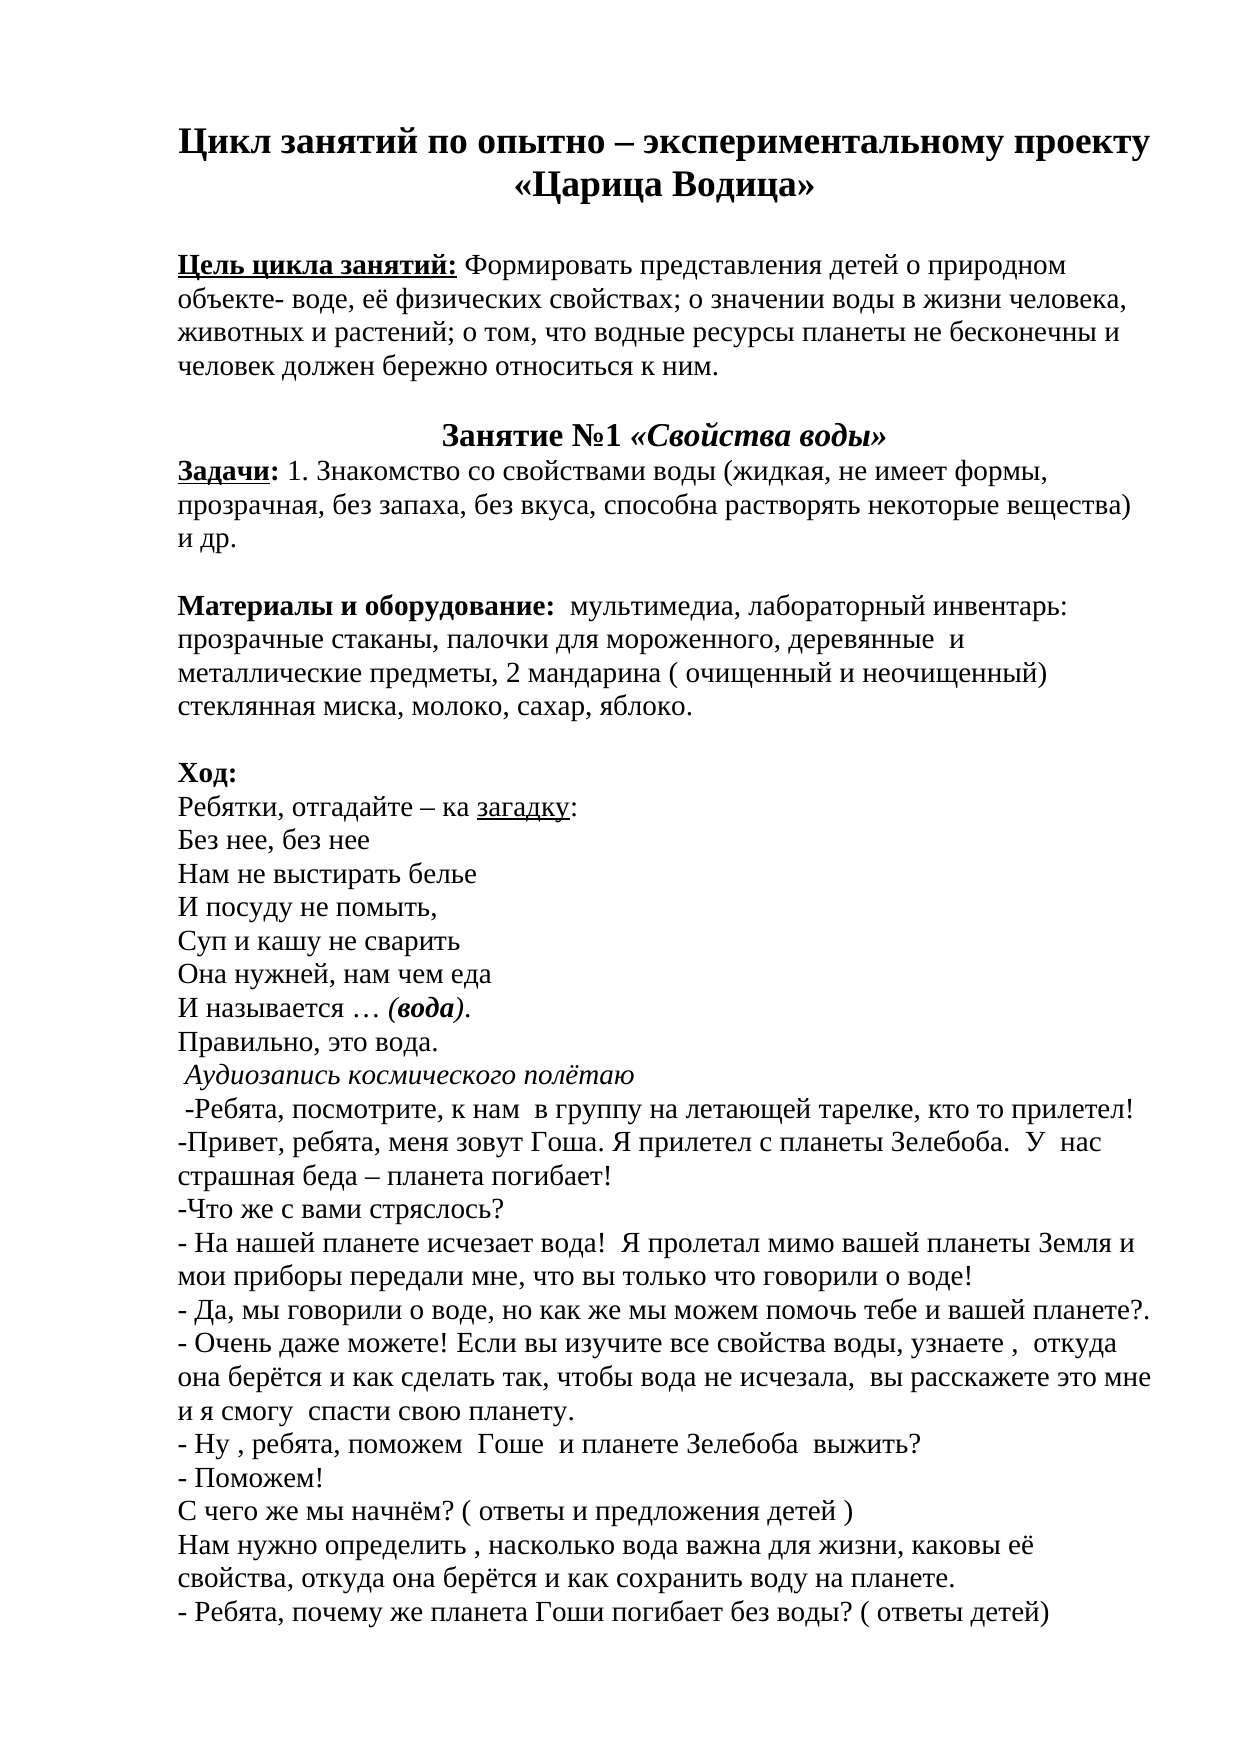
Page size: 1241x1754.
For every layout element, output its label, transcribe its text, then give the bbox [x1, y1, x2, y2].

text Нам нужно определить , насколько вода важна для жизни, каковы её свойства, откуда она берётся и как сохранить воду на планете. [177, 1527, 1152, 1594]
text -Ребята, посмотрите, к нам в группу на летающей тарелке, кто то прилетел! [177, 1091, 1152, 1124]
text Она нужней, нам чем еда [177, 957, 1152, 990]
text И называется … (вода). [177, 990, 1152, 1024]
text Материалы и оборудование: мультимедиа, лабораторный инвентарь: прозрачные стаканы, палочки для мороженного, деревянные и металлические предметы, 2 мандарина ( очищенный и неочищенный) стеклянная миска, молоко, сахар, яблоко. [177, 588, 1152, 722]
text Цель цикла занятий: Формировать представления детей о природном объекте- воде, её физических свойствах; о значении воды в жизни человека, животных и растений; о том, что водные ресурсы планеты не бесконечны и человек должен бережно относиться к ним. [177, 247, 1152, 382]
text Ребятки, отгадайте – ка загадку: [177, 789, 1152, 822]
text - Да, мы говорили о воде, но как же мы можем помочь тебе и вашей планете?. [177, 1292, 1152, 1326]
text - Ну , ребята, поможем Гоше и планете Зелебоба выжить? [177, 1426, 1152, 1460]
text «Царица Водица» [177, 161, 1152, 204]
text Аудиозапись космического полётаю [177, 1057, 1152, 1091]
text Занятие №1 «Свойства воды» [177, 415, 1152, 453]
text Правильно, это вода. [177, 1024, 1152, 1057]
text - Поможем! [177, 1460, 1152, 1493]
text - На нашей планете исчезает вода! Я пролетал мимо вашей планеты Земля и мои приборы передали мне, что вы только что говорили о воде! [177, 1225, 1152, 1292]
text И посуду не помыть, [177, 889, 1152, 923]
text Ход: [177, 755, 1152, 789]
text -Привет, ребята, меня зовут Гоша. Я прилетел с планеты Зелебоба. У нас страшная беда – планета погибает! [177, 1124, 1152, 1191]
text Цикл занятий по опытно – экспериментальному проекту [177, 118, 1152, 161]
text Суп и кашу не сварить [177, 923, 1152, 957]
text Без нее, без нее [177, 822, 1152, 856]
text -Что же с вами стряслось? [177, 1191, 1152, 1225]
text - Ребята, почему же планета Гоши погибает без воды? ( ответы детей) [177, 1594, 1152, 1627]
text Нам не выстирать белье [177, 856, 1152, 889]
text - Очень даже можете! Если вы изучите все свойства воды, узнаете , откуда она берётся и как сделать так, чтобы вода не исчезала, вы расскажете это мне и я смогу спасти свою планету. [177, 1326, 1152, 1426]
text Задачи: 1. Знакомство со свойствами воды (жидкая, не имеет формы, прозрачная, без запаха, без вкуса, способна растворять некоторые вещества) и др. [177, 453, 1152, 554]
text С чего же мы начнём? ( ответы и предложения детей ) [177, 1493, 1152, 1527]
